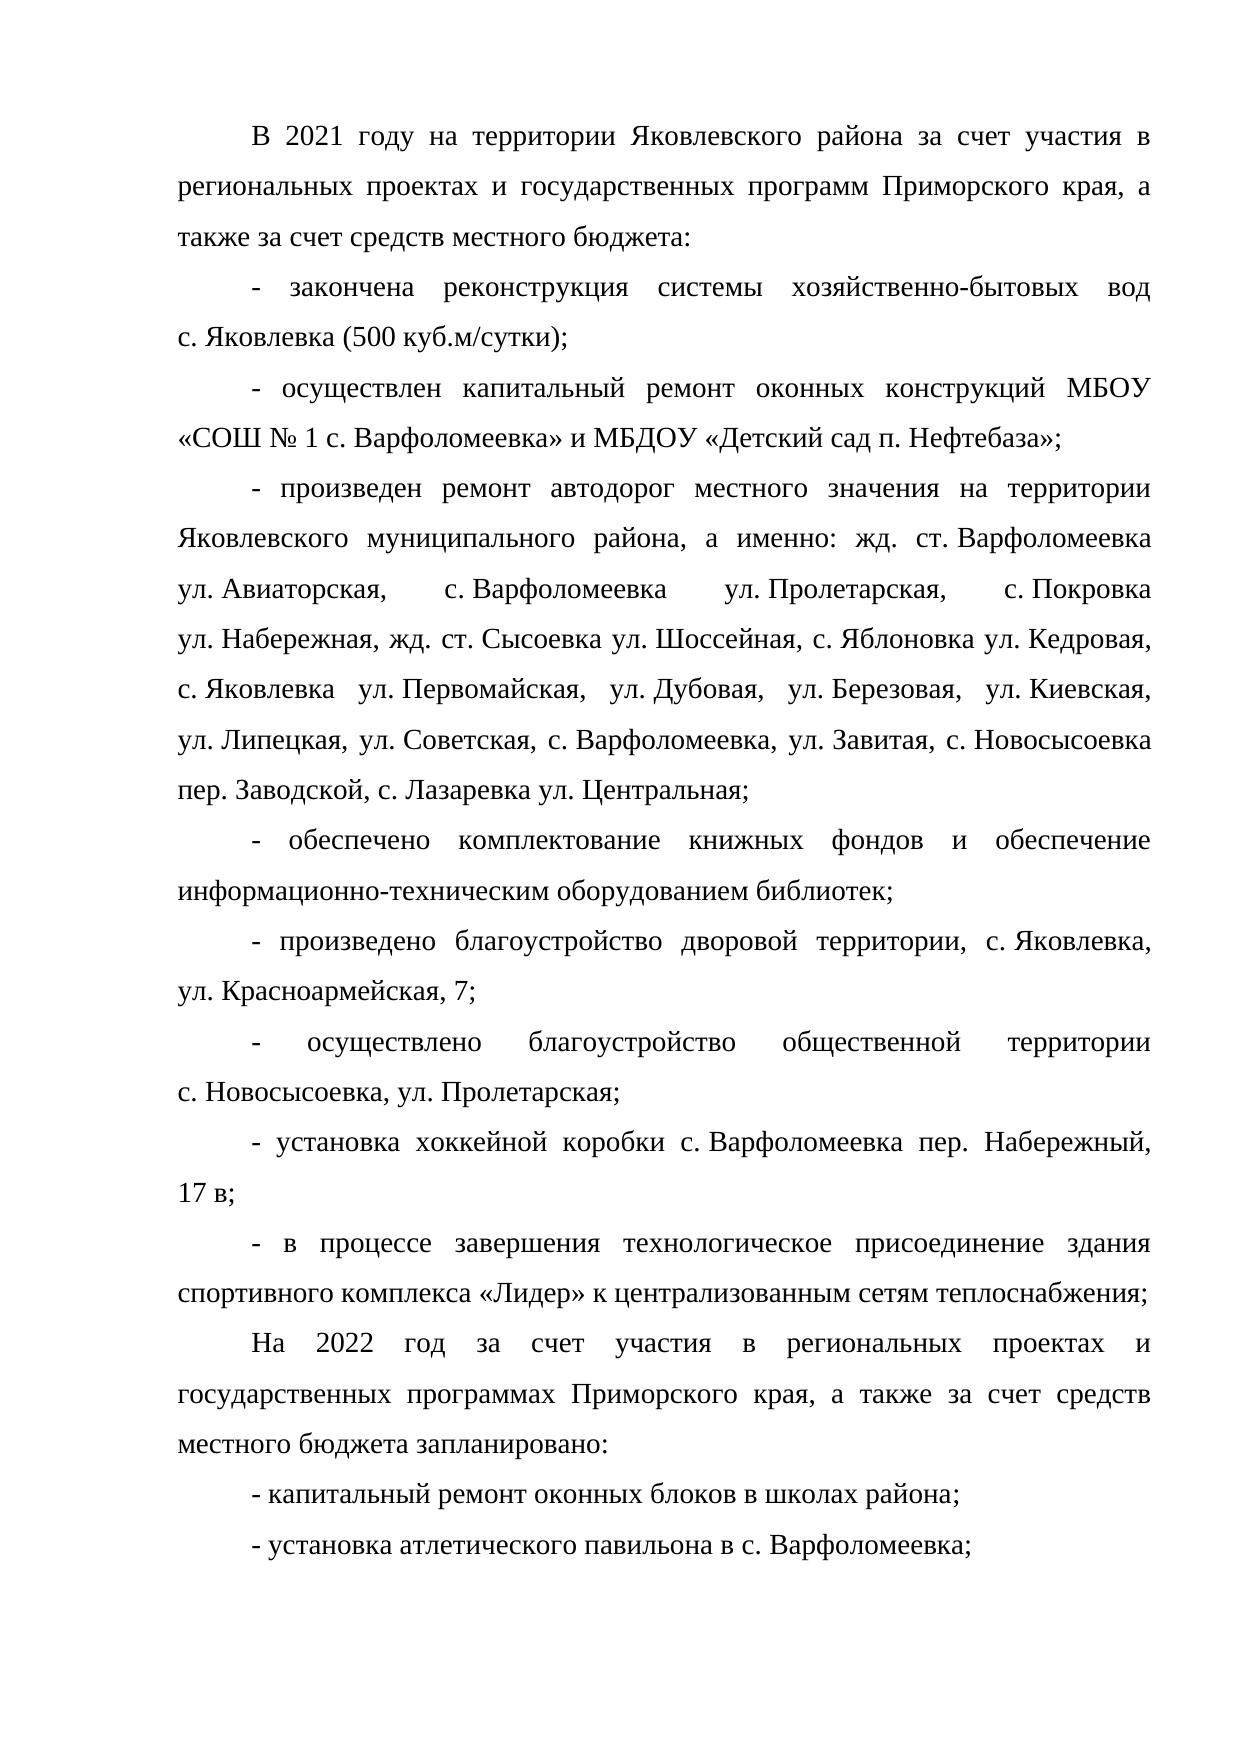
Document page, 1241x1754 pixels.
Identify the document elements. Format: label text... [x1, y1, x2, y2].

text - осуществлен капитальный ремонт оконных конструкций МБОУ «СОШ № 1 с. Варфоломеевка» и МБДОУ «Детский сад п. Нефтебаза»; [177, 370, 1152, 453]
text - произведено благоустройство дворовой территории, с. Яковлевка, ул. Красноармейская, 7; [177, 923, 1152, 1007]
text - установка хоккейной коробки с. Варфоломеевка пер. Набережный, 17 в; [177, 1124, 1152, 1208]
text В 2021 году на территории Яковлевского района за счет участия в региональных проектах и государственных программ Приморского края, а также за счет средств местного бюджета: [177, 118, 1152, 252]
text - закончена реконструкция системы хозяйственно-бытовых вод с. Яковлевка (500 куб.м/сутки); [177, 269, 1152, 353]
text - обеспечено комплектование книжных фондов и обеспечение информационно-техническим оборудованием библиотек; [177, 822, 1152, 906]
text На 2022 год за счет участия в региональных проектах и государственных программах Приморского края, а также за счет средств местного бюджета запланировано: [177, 1326, 1152, 1460]
text - произведен ремонт автодорог местного значения на территории Яковлевского муниципального района, а именно: жд. ст. Варфоломеевка ул. Авиаторская, с. Варфоломеевка ул. Пролетарская, с. Покровка ул. Набережная, жд. ст. Сысоевка ул. Шоссейная, с. Яблоновка ул. Кедровая, с. Яковлевка ул. Первомайская, ул. Дубовая, ул. Березовая, ул. Киевская, ул. Липецкая, ул. Советская, с. Варфоломеевка, ул. Завитая, с. Новосысоевка пер. Заводской, с. Лазаревка ул. Центральная; [177, 470, 1152, 806]
text - установка атлетического павильона в с. Варфоломеевка; [177, 1527, 1152, 1560]
text - в процессе завершения технологическое присоединение здания спортивного комплекса «Лидер» к централизованным сетям теплоснабжения; [177, 1225, 1152, 1309]
text - капитальный ремонт оконных блоков в школах района; [177, 1477, 1152, 1510]
text - осуществлено благоустройство общественной территории с. Новосысоевка, ул. Пролетарская; [177, 1024, 1152, 1108]
